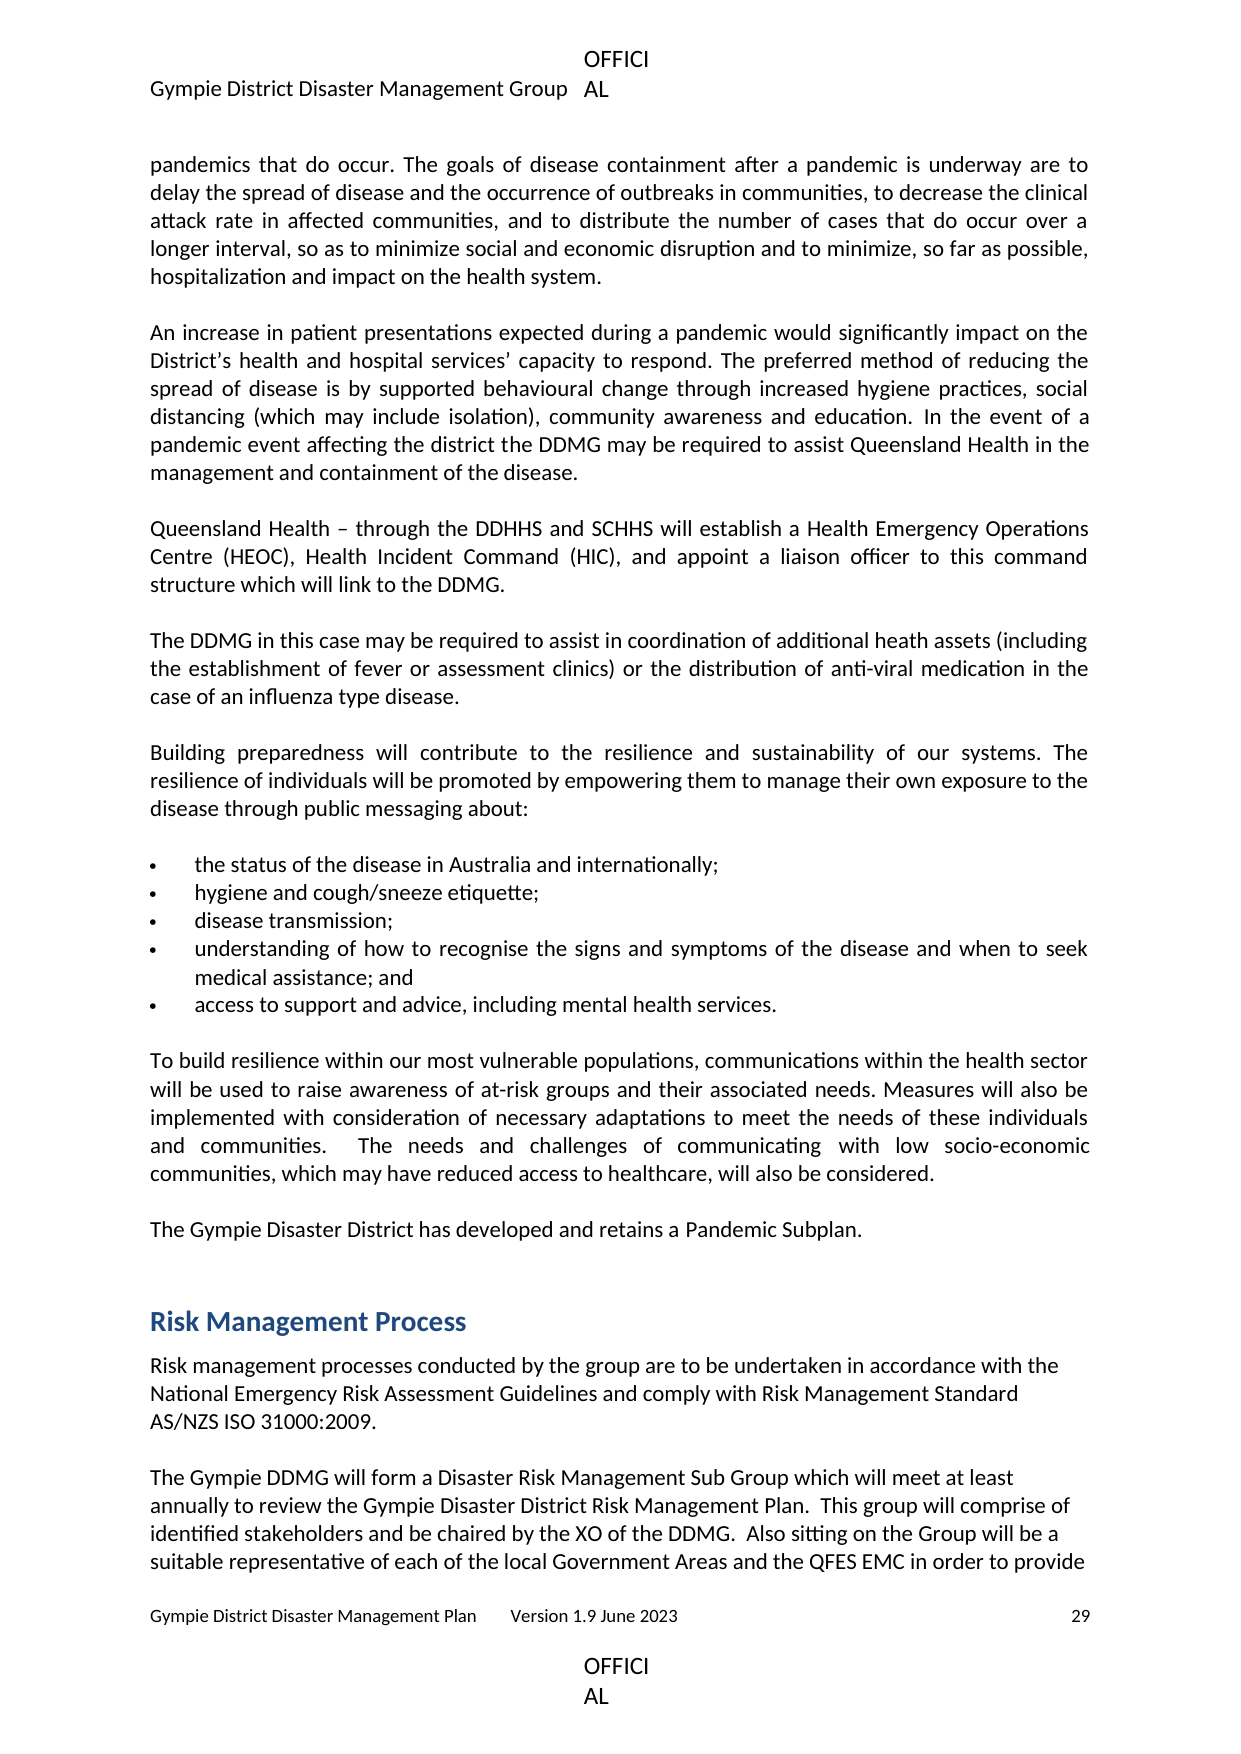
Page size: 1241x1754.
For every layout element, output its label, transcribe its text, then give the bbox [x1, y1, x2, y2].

text The Gympie Disaster District has developed and retains a Pandemic Subplan. [150, 1215, 1090, 1243]
text To build resilience within our most vulnerable populations, communications within the health sector will be used to raise awareness of at-risk groups and their associated needs. Measures will also be implemented with consideration of necessary adaptations to meet the needs of these individuals and communities. The needs and challenges of communicating with low socio-economic communities, which may have reduced access to healthcare, will also be considered. [150, 1047, 1090, 1187]
list hygiene and cough/sneeze etiquette; [150, 878, 1090, 907]
text Building preparedness will contribute to the resilience and sustainability of our systems. The resilience of individuals will be promoted by empowering them to manage their own exposure to the disease through public messaging about: [150, 738, 1090, 822]
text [150, 1463, 1090, 1575]
text Queensland Health – through the DDHHS and SCHHS will establish a Health Emergency Operations Centre (HEOC), Health Incident Command (HIC), and appoint a liaison officer to this command structure which will link to the DDMG. [150, 514, 1090, 598]
list understanding of how to recognise the signs and symptoms of the disease and when to seek medical assistance; and [150, 934, 1090, 991]
text The DDMG in this case may be required to assist in coordination of additional heath assets (including the establishment of fever or assessment clinics) or the distribution of anti-viral medication in the case of an influenza type disease. [150, 626, 1090, 710]
subtitle Risk Management Process [150, 1303, 1090, 1339]
list the status of the disease in Australia and internationally; [150, 851, 1090, 878]
list access to support and advice, including mental health services. [150, 991, 1090, 1019]
text An increase in patient presentations expected during a pandemic would significantly impact on the District’s health and hospital services’ capacity to respond. The preferred method of reducing the spread of disease is by supported behavioural change through increased hygiene practices, social distancing (which may include isolation), community awareness and education. In the event of a pandemic event affecting the district the DDMG may be required to assist Queensland Health in the management and containment of the disease. [150, 318, 1090, 486]
list disease transmission; [150, 907, 1090, 934]
text Risk management processes conducted by the group are to be undertaken in accordance with the National Emergency Risk Assessment Guidelines and comply with Risk Management Standard AS/NZS ISO 31000:2009. [150, 1351, 1090, 1435]
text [150, 150, 1090, 290]
